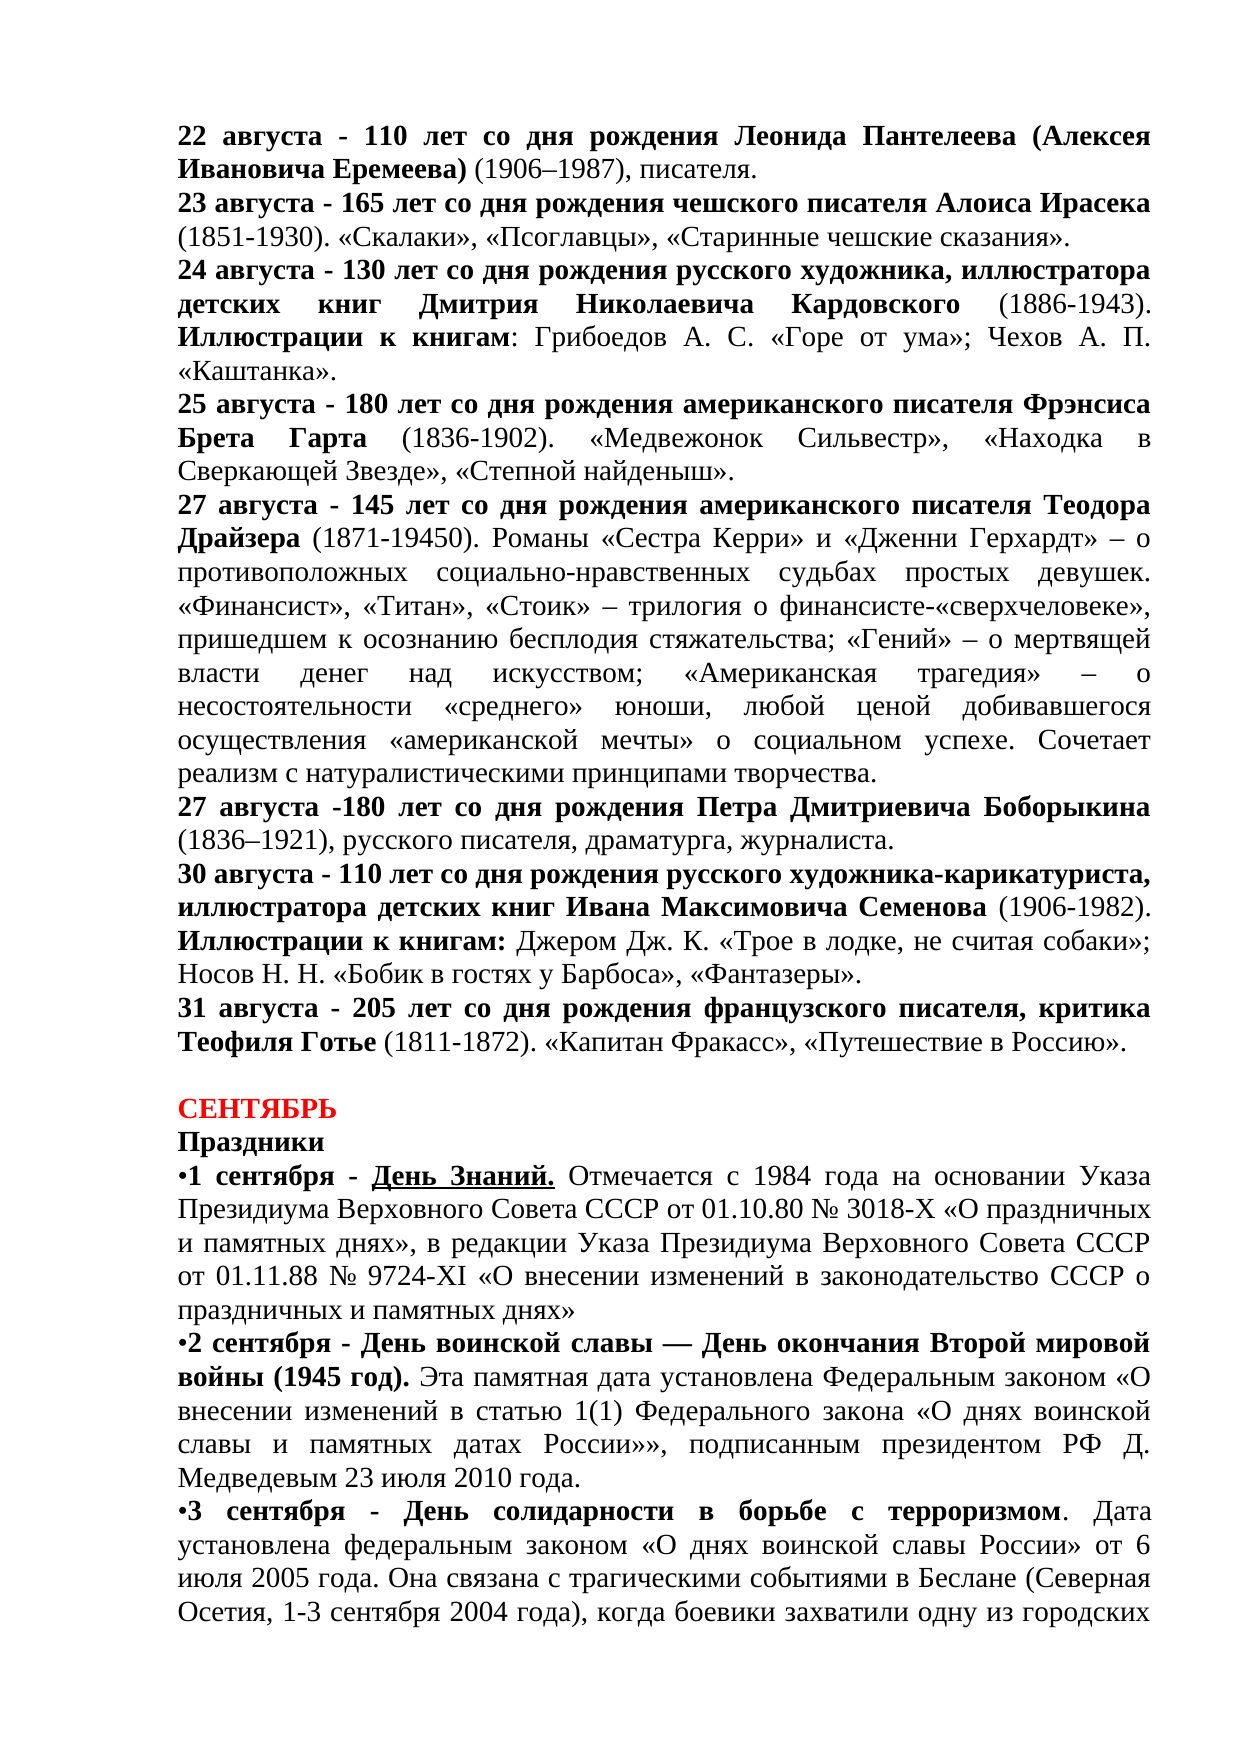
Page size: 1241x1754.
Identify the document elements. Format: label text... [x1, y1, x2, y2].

text Праздники [177, 1124, 1152, 1158]
text 31 августа - 205 лет со дня рождения французского писателя, критика Теофиля Готье (1811-1872). «Капитан Фракасс», «Путешествие в Россию». [177, 990, 1152, 1057]
text 27 августа - 145 лет со дня рождения американского писателя Теодора Драйзера (1871-19450). Романы «Сестра Керри» и «Дженни Герхардт» – о противоположных социально-нравственных судьбах простых девушек. «Финансист», «Титан», «Стоик» – трилогия о финансисте-«сверхчеловеке», пришедшем к осознанию бесплодия стяжательства; «Гений» – о мертвящей власти денег над искусством; «Американская трагедия» – о несостоятельности «среднего» юноши, любой ценой добивавшегося осуществления «американской мечты» о социальном успехе. Сочетает реализм с натуралистическими принципами творчества. [177, 487, 1152, 789]
text 25 августа - 180 лет со дня рождения американского писателя Фрэнсиса Брета Гарта (1836-1902). «Медвежонок Сильвестр», «Находка в Сверкающей Звезде», «Степной найденыш». [177, 386, 1152, 487]
text 24 августа - 130 лет со дня рождения русского художника, иллюстратора детских книг Дмитрия Николаевича Кардовского (1886-1943). Иллюстрации к книгам: Грибоедов А. С. «Горе от ума»; Чехов А. П. «Каштанка». [177, 252, 1152, 386]
text 30 августа - 110 лет со дня рождения русского художника-карикатуриста, иллюстратора детских книг Ивана Максимовича Семенова (1906-1982). Иллюстрации к книгам: Джером Дж. К. «Трое в лодке, не считая собаки»; Носов Н. Н. «Бобик в гостях у Барбоса», «Фантазеры». [177, 856, 1152, 990]
text СЕНТЯБРЬ [177, 1091, 1152, 1124]
text •2 сентября - День воинской славы — День окончания Второй мировой войны (1945 год). Эта памятная дата установлена Федеральным законом «О внесении изменений в статью 1(1) Федерального закона «О днях воинской славы и памятных датах России»», подписанным президентом РФ Д. Медведевым 23 июля 2010 года. [177, 1326, 1152, 1493]
text 22 августа - 110 лет со дня рождения Леонида Пантелеева (Алексея Ивановича Еремеева) (1906–1987), писателя. [177, 118, 1152, 185]
text 27 августа -180 лет со дня рождения Петра Дмитриевича Боборыкина (1836–1921), русского писателя, драматурга, журналиста. [177, 789, 1152, 856]
text •1 сентября - День Знаний. Отмечается с 1984 года на основании Указа Президиума Верховного Совета СССР от 01.10.80 № 3018-X «О праздничных и памятных днях», в редакции Указа Президиума Верховного Совета СССР от 01.11.88 № 9724-XI «О внесении изменений в законодательство СССР о праздничных и памятных днях» [177, 1158, 1152, 1326]
text 23 августа - 165 лет со дня рождения чешского писателя Алоиса Ирасека (1851-1930). «Скалаки», «Псоглавцы», «Старинные чешские сказания». [177, 185, 1152, 252]
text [177, 1493, 1152, 1627]
